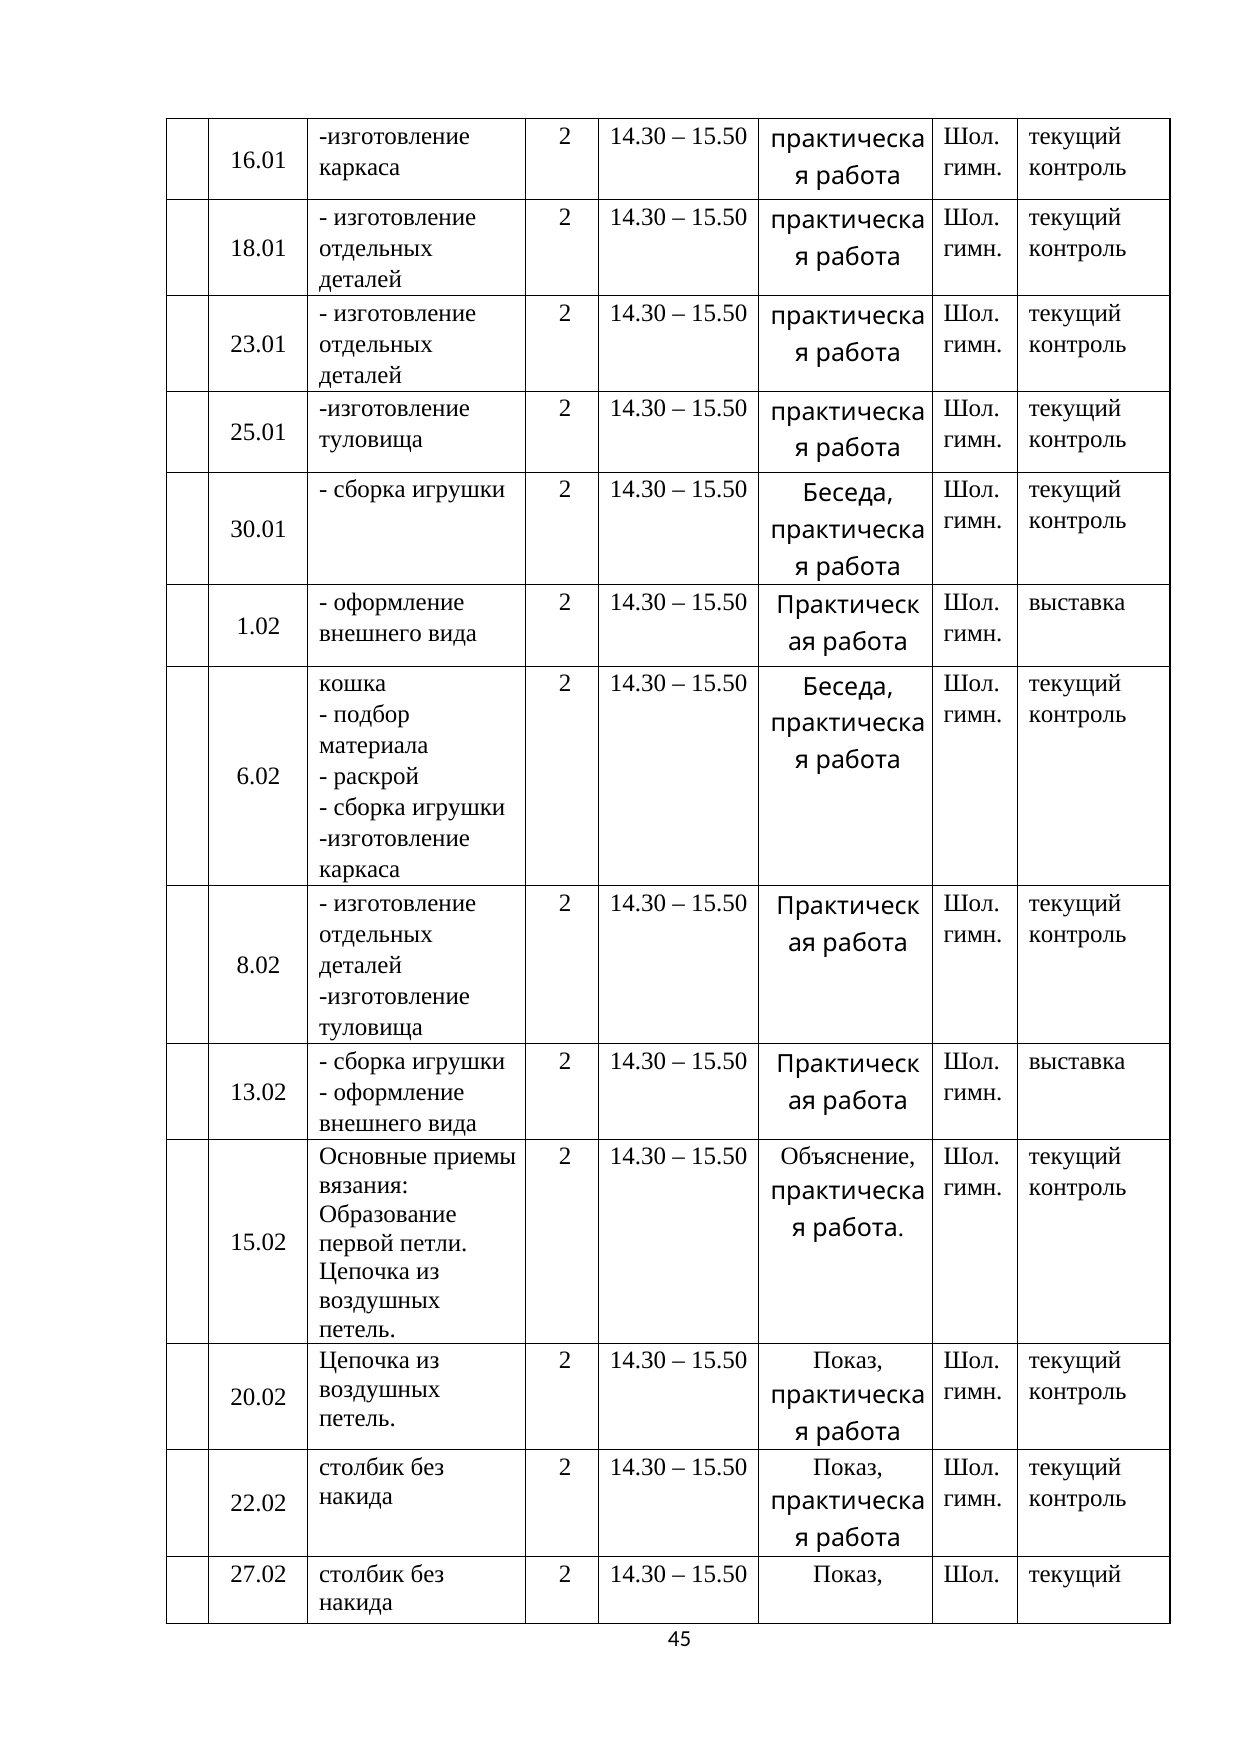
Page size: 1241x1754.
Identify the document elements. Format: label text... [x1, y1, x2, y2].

table_cell - оформление внешнего вида [308, 585, 525, 666]
table_cell 25.01 [209, 392, 307, 472]
table_cell Шол. гимн. [933, 1344, 1017, 1449]
table_cell Шол. гимн. [933, 1140, 1017, 1343]
table_cell текущий контроль [1018, 886, 1169, 1043]
table_cell 2 [526, 667, 598, 885]
table_cell Показ, практическая работа [759, 1344, 932, 1449]
table_cell [167, 1557, 208, 1623]
table_cell 14.30 – 15.50 [599, 200, 758, 295]
table_cell практическая работа [759, 392, 932, 472]
table_cell текущий контроль [1018, 473, 1169, 584]
table_cell 15.02 [209, 1140, 307, 1343]
table_cell текущий контроль [1018, 1344, 1169, 1449]
table_cell [167, 585, 208, 666]
table_cell Шол. гимн. [933, 473, 1017, 584]
table_cell выставка [1018, 1044, 1169, 1139]
table_cell - изготовление отдельных деталей [308, 200, 525, 295]
table_cell 20.02 [209, 1344, 307, 1449]
table_cell 2 [526, 473, 598, 584]
table_cell - сборка игрушки - оформление внешнего вида [308, 1044, 525, 1139]
table_cell Беседа, практическая работа [759, 667, 932, 885]
table_cell Шол. гимн. [933, 886, 1017, 1043]
table_cell -изготовление каркаса [308, 119, 525, 199]
table_cell практическая работа [759, 200, 932, 295]
table_cell [167, 886, 208, 1043]
table_cell 6.02 [209, 667, 307, 885]
table_cell 14.30 – 15.50 [599, 585, 758, 666]
table_cell Шол. гимн. [933, 200, 1017, 295]
table_cell 27.02 [209, 1557, 307, 1623]
table_cell Шол. гимн. [933, 1450, 1017, 1556]
table_cell Практическая работа [759, 886, 932, 1043]
table_cell 8.02 [209, 886, 307, 1043]
table_cell 22.02 [209, 1450, 307, 1556]
table_cell 2 [526, 1044, 598, 1139]
table_cell текущий контроль [1018, 296, 1169, 391]
table_cell 14.30 – 15.50 [599, 1140, 758, 1343]
table_cell 2 [526, 200, 598, 295]
table_cell 14.30 – 15.50 [599, 1044, 758, 1139]
table_cell Шол. гимн. [933, 392, 1017, 472]
table_cell [167, 473, 208, 584]
table_cell 18.01 [209, 200, 307, 295]
table_cell Объяснение, практическая работа. [759, 1140, 932, 1343]
table_cell 16.01 [209, 119, 307, 199]
table_cell Шол. гимн. [933, 296, 1017, 391]
table_cell столбик без накида [308, 1557, 525, 1623]
table_cell практическая работа [759, 296, 932, 391]
table_cell 23.01 [209, 296, 307, 391]
table_cell практическая работа [759, 119, 932, 199]
table_cell [167, 1344, 208, 1449]
table_cell Шол. гимн. [933, 1044, 1017, 1139]
table_cell [167, 200, 208, 295]
table_cell текущий контроль [1018, 392, 1169, 472]
table_cell текущий контроль [1018, 1450, 1169, 1556]
table_cell 2 [526, 296, 598, 391]
table_cell 14.30 – 15.50 [599, 1557, 758, 1623]
table_cell -изготовление туловища [308, 392, 525, 472]
table_cell 2 [526, 1450, 598, 1556]
table_cell Практическая работа [759, 1044, 932, 1139]
table_cell 1.02 [209, 585, 307, 666]
table_cell Шол. гимн. [933, 119, 1017, 199]
table_cell [167, 1450, 208, 1556]
table_cell 2 [526, 119, 598, 199]
table_cell Беседа, практическая работа [759, 473, 932, 584]
table_cell кошка - подбор материала - раскрой - сборка игрушки -изготовление каркаса [308, 667, 525, 885]
table_cell - сборка игрушки [308, 473, 525, 584]
table_cell Основные приемы вязания: Образование первой петли. Цепочка из воздушных петель. [308, 1140, 525, 1343]
table_cell - изготовление отдельных деталей [308, 296, 525, 391]
table_cell столбик без накида [308, 1450, 525, 1556]
table_cell текущий контроль [1018, 1140, 1169, 1343]
table_cell Шол. гимн. [933, 1557, 1017, 1623]
table_cell 2 [526, 886, 598, 1043]
table_cell - изготовление отдельных деталей -изготовление туловища [308, 886, 525, 1043]
table_cell [167, 1044, 208, 1139]
table_cell 14.30 – 15.50 [599, 1344, 758, 1449]
table_cell 14.30 – 15.50 [599, 119, 758, 199]
table_cell текущий контроль [1018, 119, 1169, 199]
table_cell текущий контроль [1018, 1557, 1169, 1623]
table_cell 14.30 – 15.50 [599, 473, 758, 584]
table_cell Показ, практическая работа [759, 1450, 932, 1556]
table_cell 14.30 – 15.50 [599, 1450, 758, 1556]
table_cell Практическая работа [759, 585, 932, 666]
table_cell Шол. гимн. [933, 585, 1017, 666]
table_cell 2 [526, 392, 598, 472]
table_cell 2 [526, 1344, 598, 1449]
table_cell 14.30 – 15.50 [599, 667, 758, 885]
table_cell текущий контроль [1018, 200, 1169, 295]
table_cell [167, 296, 208, 391]
table_cell [167, 392, 208, 472]
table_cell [759, 1557, 932, 1623]
table_cell 2 [526, 1557, 598, 1623]
table_cell Цепочка из воздушных петель. [308, 1344, 525, 1449]
table_cell 2 [526, 1140, 598, 1343]
table_cell выставка [1018, 585, 1169, 666]
table_cell 14.30 – 15.50 [599, 886, 758, 1043]
table_cell 14.30 – 15.50 [599, 296, 758, 391]
table_cell 13.02 [209, 1044, 307, 1139]
table_cell [167, 119, 208, 199]
table_cell 30.01 [209, 473, 307, 584]
table_cell 2 [526, 585, 598, 666]
table_cell текущий контроль [1018, 667, 1169, 885]
table_cell Шол. гимн. [933, 667, 1017, 885]
table_cell [167, 1140, 208, 1343]
table_cell [167, 667, 208, 885]
table_cell 14.30 – 15.50 [599, 392, 758, 472]
